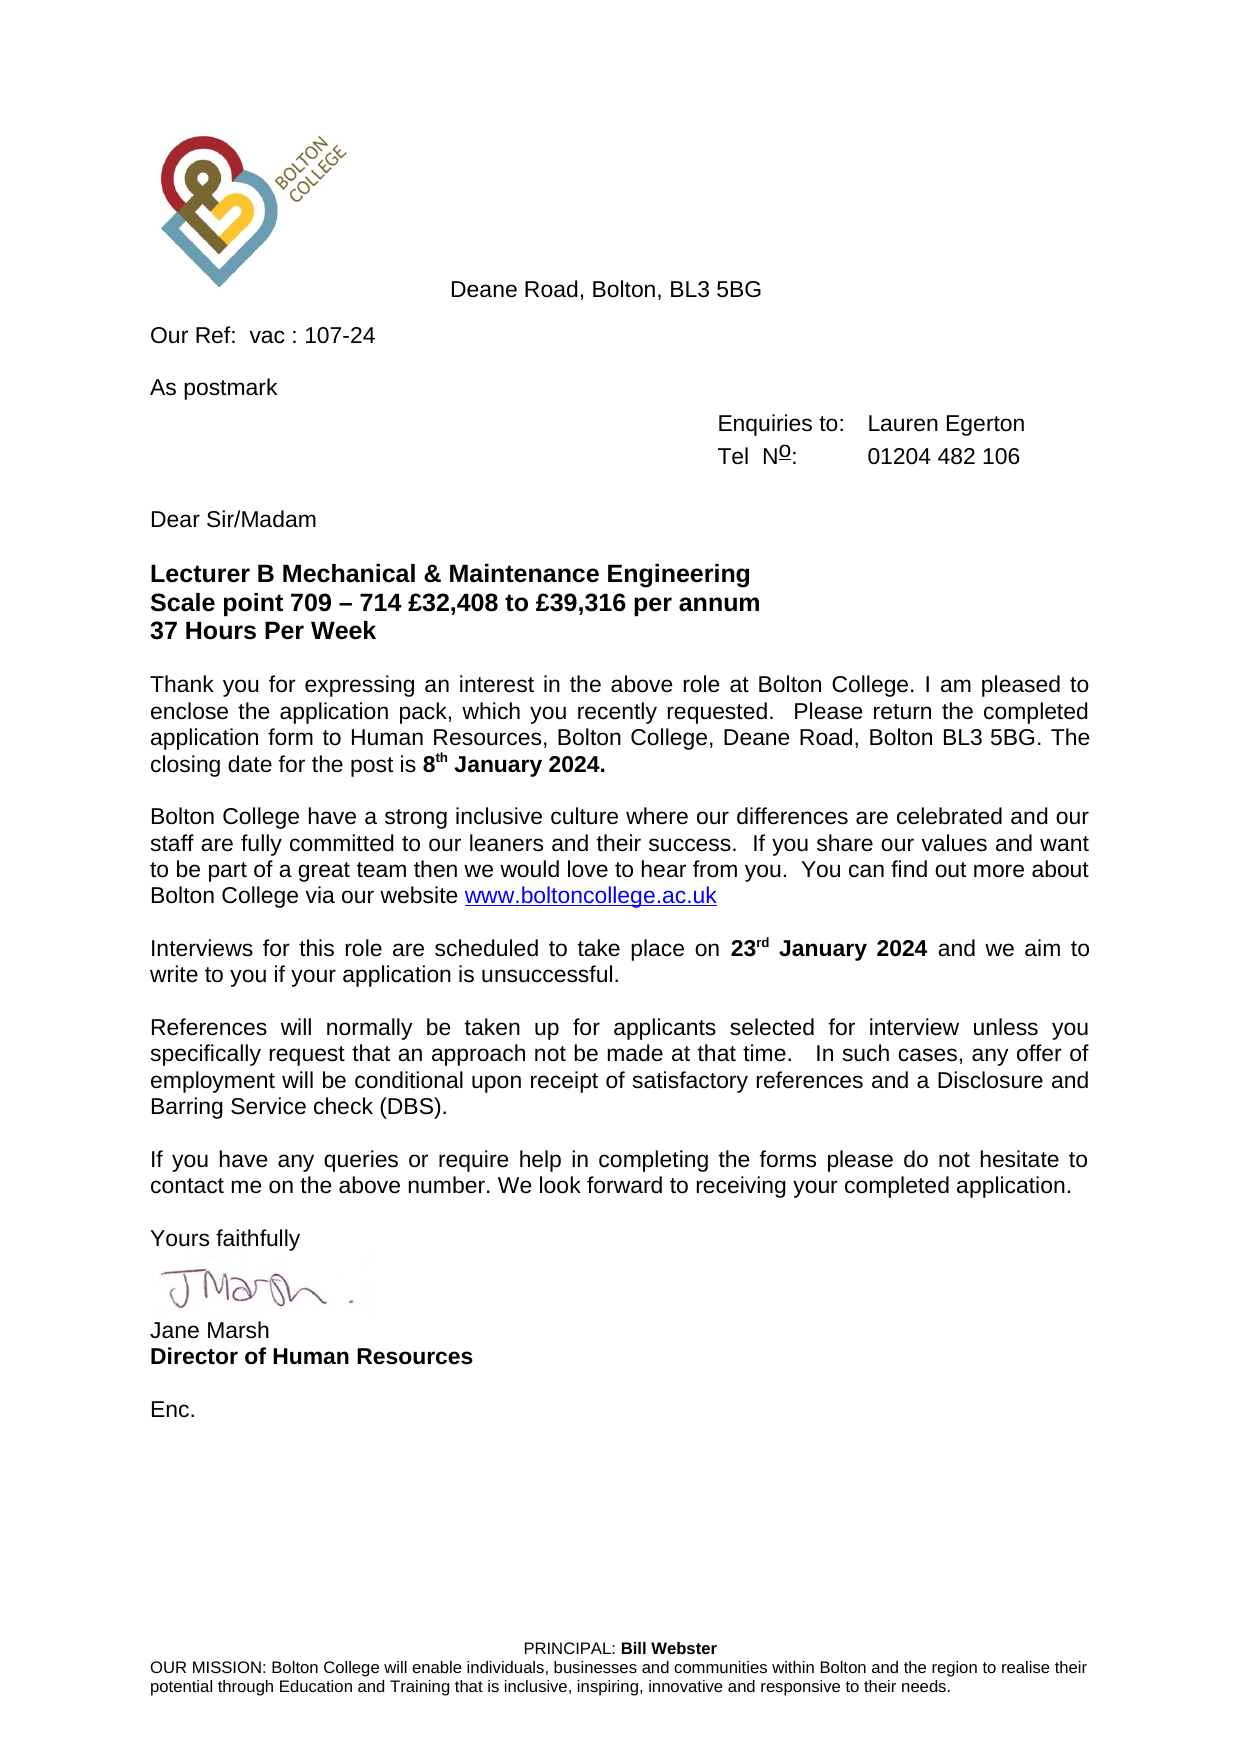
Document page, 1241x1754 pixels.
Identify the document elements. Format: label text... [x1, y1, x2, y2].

text Enc. [150, 1396, 1090, 1422]
picture [150, 125, 357, 298]
picture [150, 1251, 375, 1317]
text Tel No: 01204 482 106 [717, 436, 1199, 469]
text Scale point 709 – 714 £32,408 to £39,316 per annum [150, 588, 1090, 616]
text Jane Marsh [150, 1317, 1062, 1343]
text Deane Road, Bolton, BL3 5BG [150, 126, 1090, 302]
text Enquiries to: Lauren Egerton [717, 409, 1199, 436]
text Interviews for this role are scheduled to take place on 23rd January 2024 and we aim to write to you if your application is unsuccessful. [150, 935, 1090, 988]
text Thank you for expressing an interest in the above role at Bolton College. I am pleased to enclose the application pack, which you recently requested. Please return the completed application form to Human Resources, Bolton College, Deane Road, Bolton BL3 5BG. The closing date for the post is 8th January 2024. [150, 671, 1090, 777]
text Director of Human Resources [150, 1343, 1062, 1369]
text Our Ref: vac : 107-24 [150, 322, 1090, 348]
text Dear Sir/Madam [150, 506, 1062, 532]
text 37 Hours Per Week [150, 616, 1090, 645]
text Yours faithfully [150, 1225, 1062, 1251]
text Lecturer B Mechanical & Maintenance Engineering [150, 559, 1090, 588]
text References will normally be taken up for applicants selected for interview unless you specifically request that an approach not be made at that time. In such cases, any offer of employment will be conditional upon receipt of satisfactory references and a Disclosure and Barring Service check (DBS). [150, 1014, 1090, 1119]
text As postmark [150, 374, 1090, 401]
text Bolton College have a strong inclusive culture where our differences are celebrated and our staff are fully committed to our leaners and their success. If you share our values and want to be part of a great team then we would love to hear from you. You can find out more about Bolton College via our website www.boltoncollege.ac.uk [150, 803, 1090, 909]
text If you have any queries or require help in completing the forms please do not hesitate to contact me on the above number. We look forward to receiving your completed application. [150, 1146, 1090, 1198]
